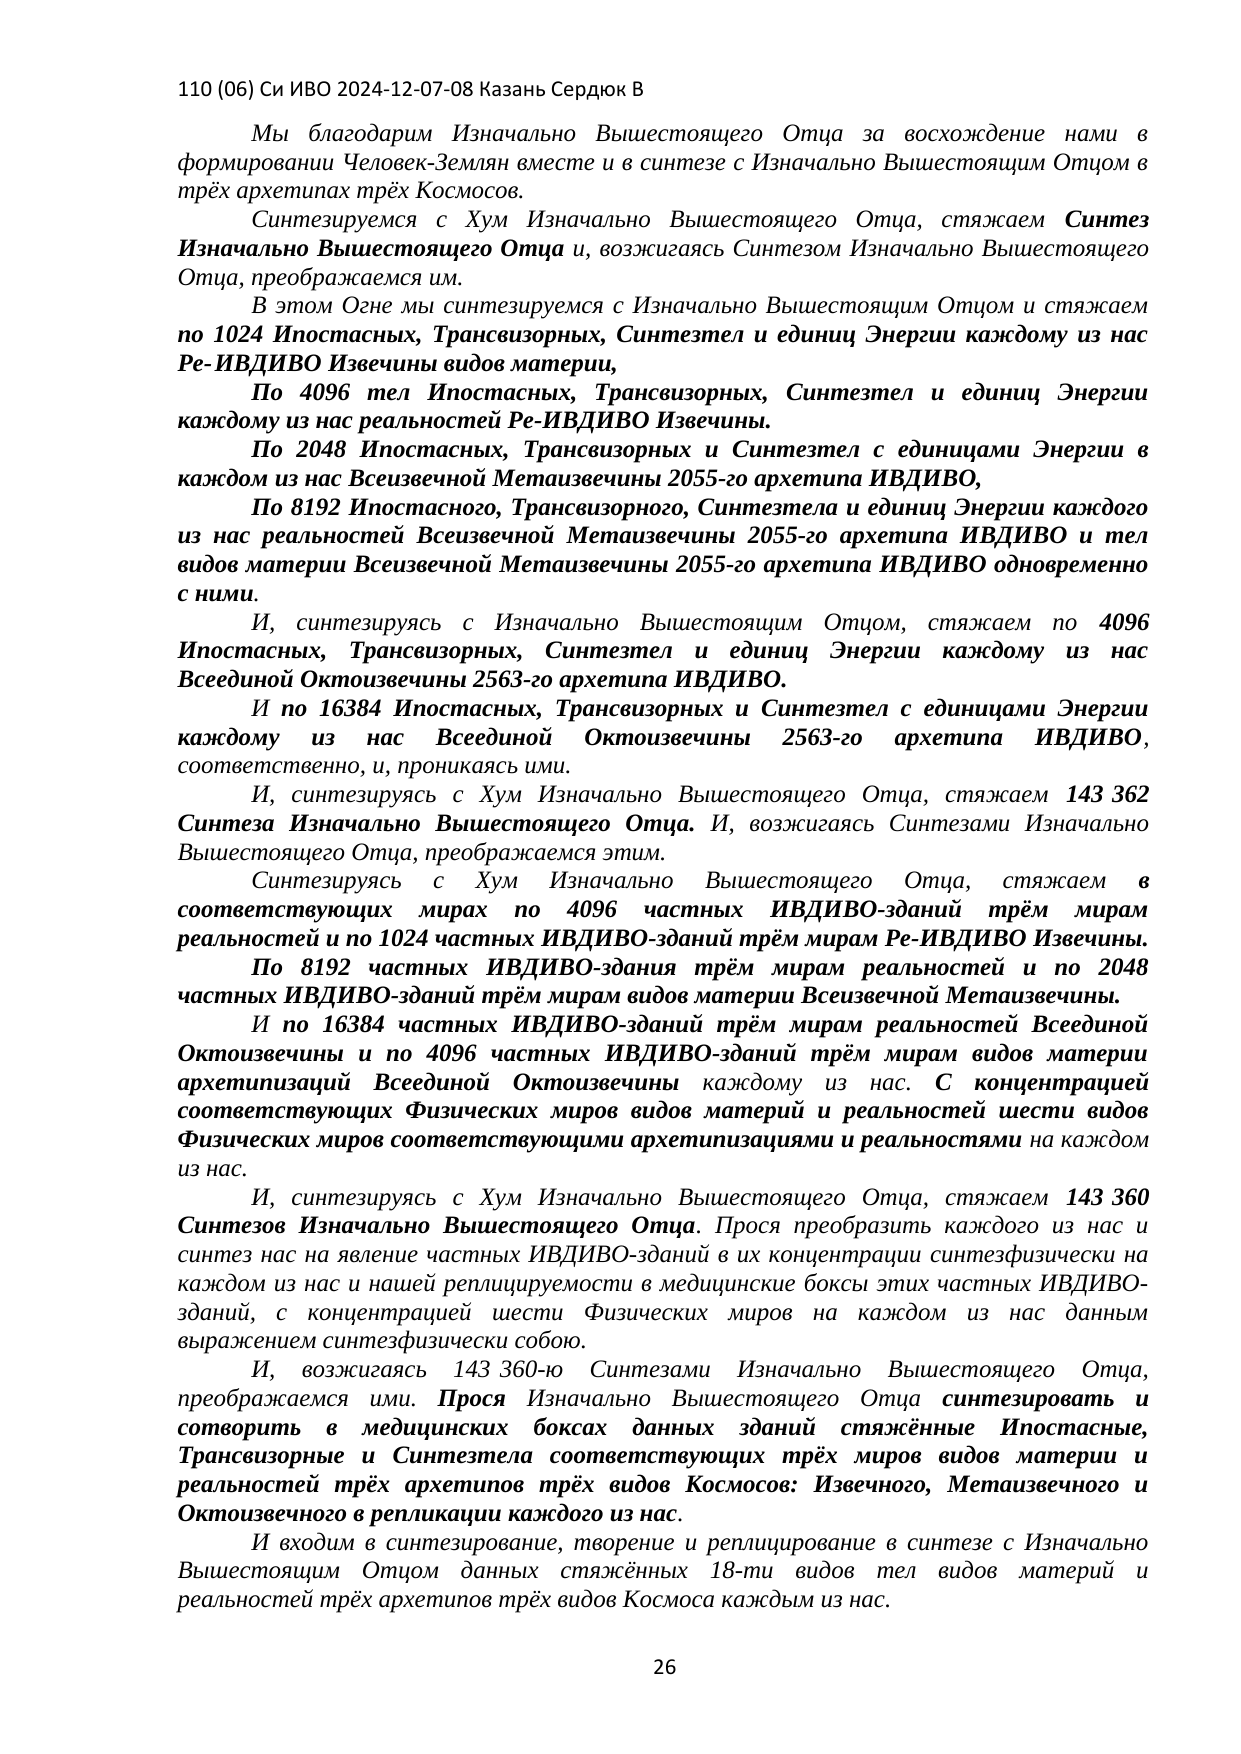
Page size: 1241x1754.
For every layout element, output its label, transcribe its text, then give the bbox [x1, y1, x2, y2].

text По 2048 Ипостасных, Трансвизорных и Синтезтел с единицами Энергии в каждом из нас Всеизвечной Метаизвечины 2055-го архетипа ИВДИВО, [177, 434, 1152, 492]
text В этом Огне мы синтезируемся с Изначально Вышестоящим Отцом и стяжаем по 1024 Ипостасных, Трансвизорных, Синтезтел и единиц Энергии каждому из нас Ре-ИВДИВО Извечины видов материи, [177, 291, 1152, 377]
text Синтезируемся с Хум Изначально Вышестоящего Отца, стяжаем Синтез Изначально Вышестоящего Отца и, возжигаясь Синтезом Изначально Вышестоящего Отца, преображаемся им. [177, 204, 1152, 291]
text И по 16384 частных ИВДИВО-зданий трём мирам реальностей Всеединой Октоизвечины и по 4096 частных ИВДИВО-зданий трём мирам видов материи архетипизаций Всеединой Октоизвечины каждому из нас. С концентрацией соответствующих Физических миров видов материй и реальностей шести видов Физических миров соответствующими архетипизациями и реальностями на каждом из нас. [177, 1009, 1152, 1182]
text И, синтезируясь с Хум Изначально Вышестоящего Отца, стяжаем 143 360 Синтезов Изначально Вышестоящего Отца. Прося преобразить каждого из нас и синтез нас на явление частных ИВДИВО-зданий в их концентрации синтезфизически на каждом из нас и нашей реплицируемости в медицинские боксы этих частных ИВДИВО-зданий, с концентрацией шести Физических миров на каждом из нас данным выражением синтезфизически собою. [177, 1182, 1152, 1354]
text И, синтезируясь с Изначально Вышестоящим Отцом, стяжаем по 4096 Ипостасных, Трансвизорных, Синтезтел и единиц Энергии каждому из нас Всеединой Октоизвечины 2563-го архетипа ИВДИВО. [177, 607, 1152, 693]
text И, возжигаясь 143 360-ю Синтезами Изначально Вышестоящего Отца, преображаемся ими. Прося Изначально Вышестоящего Отца синтезировать и сотворить в медицинских боксах данных зданий стяжённые Ипостасные, Трансвизорные и Синтезтела соответствующих трёх миров видов материи и реальностей трёх архетипов трёх видов Космосов: Извечного, Метаизвечного и Октоизвечного в репликации каждого из нас. [177, 1354, 1152, 1527]
text По 8192 частных ИВДИВО-здания трём мирам реальностей и по 2048 частных ИВДИВО-зданий трём мирам видов материи Всеизвечной Метаизвечины. [177, 952, 1152, 1009]
text По 4096 тел Ипостасных, Трансвизорных, Синтезтел и единиц Энергии каждому из нас реальностей Ре-ИВДИВО Извечины. [177, 377, 1152, 434]
text Мы благодарим Изначально Вышестоящего Отца за восхождение нами в формировании Человек-Землян вместе и в синтезе с Изначально Вышестоящим Отцом в трёх архетипах трёх Космосов. [177, 118, 1152, 204]
text И входим в синтезирование, творение и реплицирование в синтезе с Изначально Вышестоящим Отцом данных стяжённых 18-ти видов тел видов материй и реальностей трёх архетипов трёх видов Космоса каждым из нас. [177, 1527, 1152, 1613]
text Синтезируясь с Хум Изначально Вышестоящего Отца, стяжаем в соответствующих мирах по 4096 частных ИВДИВО-зданий трём мирам реальностей и по 1024 частных ИВДИВО-зданий трём мирам Ре-ИВДИВО Извечины. [177, 866, 1152, 952]
text И по 16384 Ипостасных, Трансвизорных и Синтезтел с единицами Энергии каждому из нас Всеединой Октоизвечины 2563-го архетипа ИВДИВО, соответственно, и, проникаясь ими. [177, 693, 1152, 779]
text По 8192 Ипостасного, Трансвизорного, Синтезтела и единиц Энергии каждого из нас реальностей Всеизвечной Метаизвечины 2055-го архетипа ИВДИВО и тел видов материи Всеизвечной Метаизвечины 2055-го архетипа ИВДИВО одновременно с ними. [177, 492, 1152, 607]
text И, синтезируясь с Хум Изначально Вышестоящего Отца, стяжаем 143 362 Синтеза Изначально Вышестоящего Отца. И, возжигаясь Синтезами Изначально Вышестоящего Отца, преображаемся этим. [177, 779, 1152, 866]
